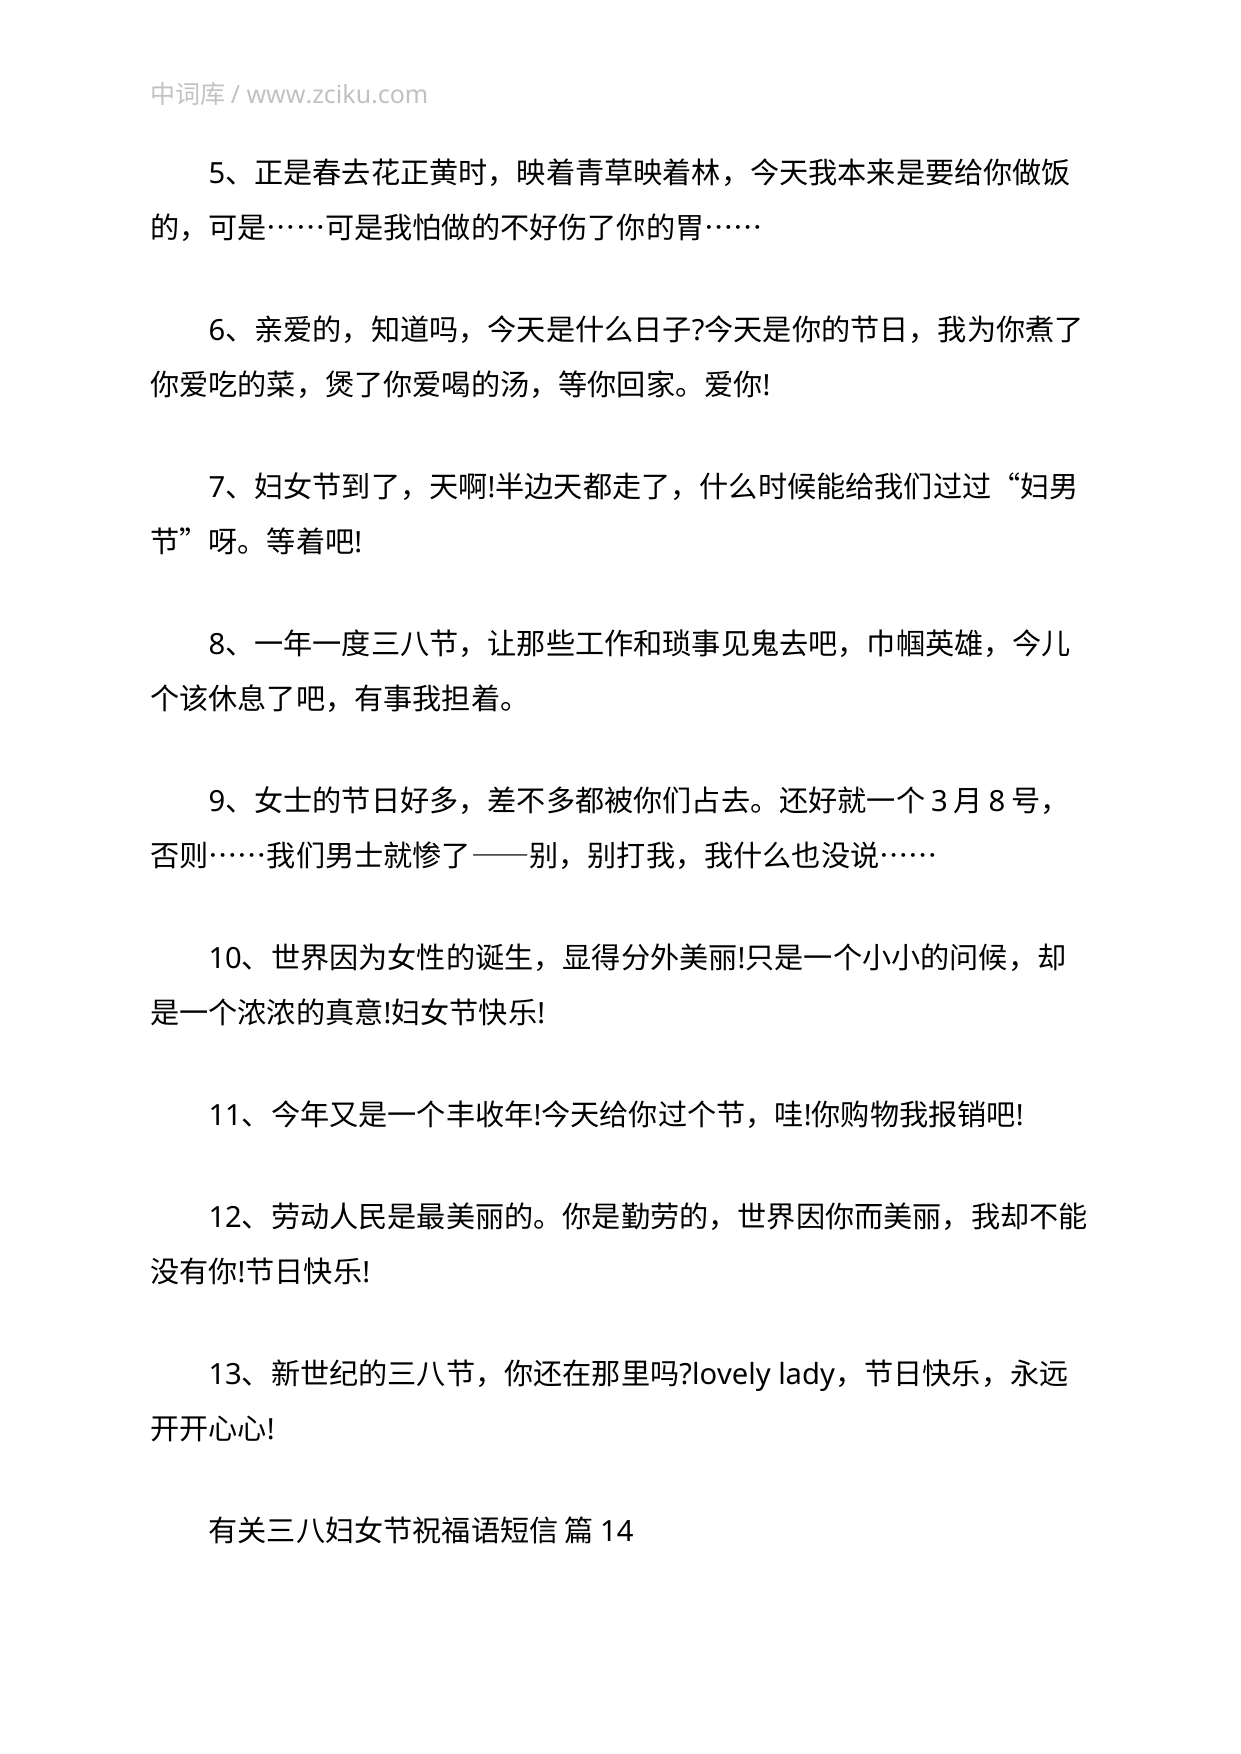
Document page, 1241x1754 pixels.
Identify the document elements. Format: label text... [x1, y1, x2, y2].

text 7、妇女节到了，天啊!半边天都走了，什么时候能给我们过过“妇男节”呀。等着吧! [150, 464, 1090, 561]
text 8、一年一度三八节，让那些工作和琐事见鬼去吧，巾帼英雄，今儿个该休息了吧，有事我担着。 [150, 621, 1090, 718]
text 12、劳动人民是最美丽的。你是勤劳的，世界因你而美丽，我却不能没有你!节日快乐! [150, 1193, 1090, 1291]
text 11、今年又是一个丰收年!今天给你过个节，哇!你购物我报销吧! [150, 1091, 1090, 1134]
text 有关三八妇女节祝福语短信 篇14 [150, 1507, 1090, 1549]
text 9、女士的节日好多，差不多都被你们占去。还好就一个3月8号，否则……我们男士就惨了——别，别打我，我什么也没说…… [150, 777, 1090, 875]
text 6、亲爱的，知道吗，今天是什么日子?今天是你的节日，我为你煮了你爱吃的菜，煲了你爱喝的汤，等你回家。爱你! [150, 307, 1090, 404]
text 10、世界因为女性的诞生，显得分外美丽!只是一个小小的问候，却是一个浓浓的真意!妇女节快乐! [150, 934, 1090, 1032]
text 13、新世纪的三八节，你还在那里吗?lovely lady，节日快乐，永远开开心心! [150, 1350, 1090, 1448]
text 5、正是春去花正黄时，映着青草映着林，今天我本来是要给你做饭的，可是……可是我怕做的不好伤了你的胃…… [150, 150, 1090, 247]
